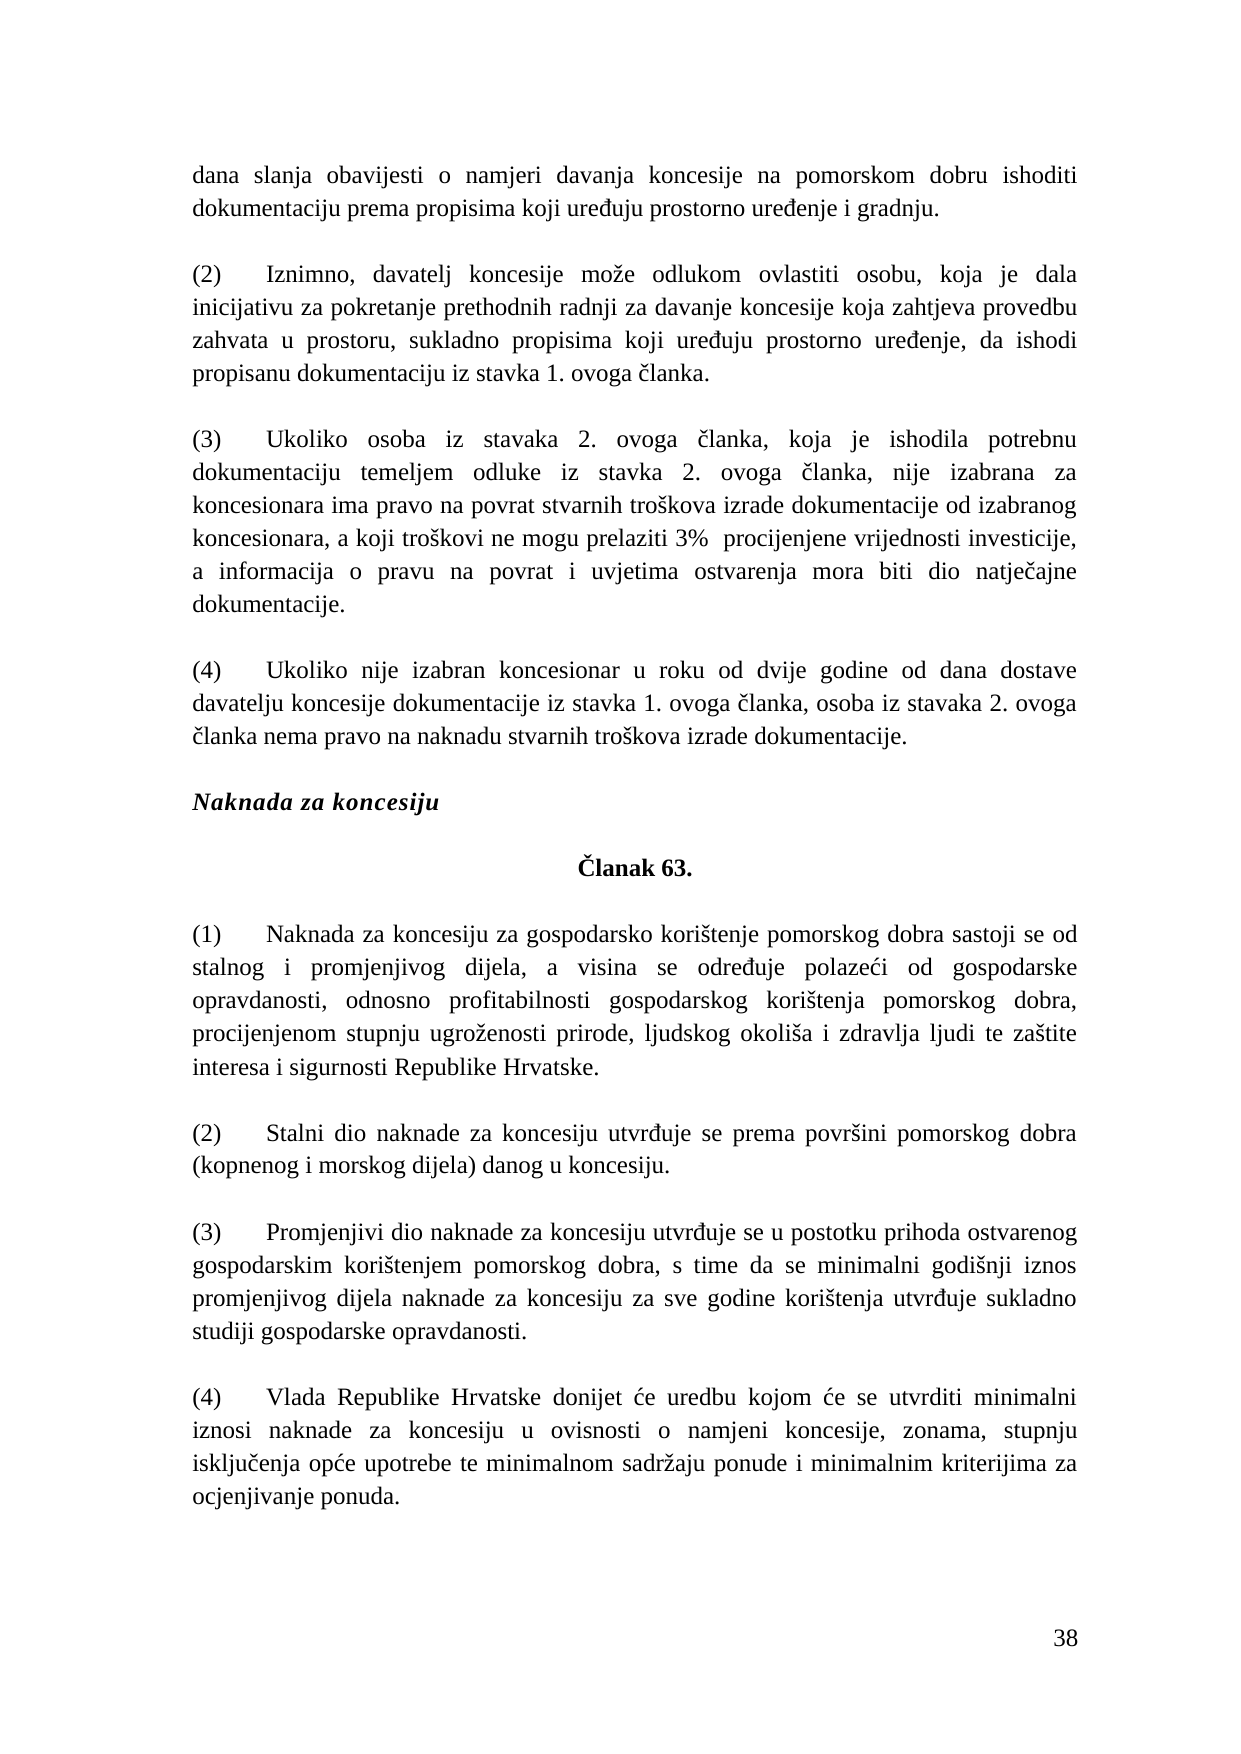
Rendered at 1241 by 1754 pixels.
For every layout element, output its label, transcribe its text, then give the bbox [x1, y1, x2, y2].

list Ukoliko osoba iz stavaka 2. ovoga članka, koja je ishodila potrebnu dokumentaciju temeljem odluke iz stavka 2. ovoga članka, nije izabrana za koncesionara ima pravo na povrat stvarnih troškova izrade dokumentacije od izabranog koncesionara, a koji troškovi ne mogu prelaziti 3% procijenjene vrijednosti investicije, a informacija o pravu na povrat i uvjetima ostvarenja mora biti dio natječajne dokumentacije. [192, 424, 1078, 618]
text Naknada za koncesiju [192, 787, 1078, 816]
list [192, 160, 1078, 222]
list Vlada Republike Hrvatske donijet će uredbu kojom će se utvrditi minimalni iznosi naknade za koncesiju u ovisnosti o namjeni koncesije, zonama, stupnju isključenja opće upotrebe te minimalnom sadržaju ponude i minimalnim kriterijima za ocjenjivanje ponuda. [192, 1382, 1078, 1509]
list Naknada za koncesiju za gospodarsko korištenje pomorskog dobra sastoji se od stalnog i promjenjivog dijela, a visina se određuje polazeći od gospodarske opravdanosti, odnosno profitabilnosti gospodarskog korištenja pomorskog dobra, procijenjenom stupnju ugroženosti prirode, ljudskog okoliša i zdravlja ljudi te zaštite interesa i sigurnosti Republike Hrvatske. [192, 919, 1078, 1080]
list Ukoliko nije izabran koncesionar u roku od dvije godine od dana dostave davatelju koncesije dokumentacije iz stavka 1. ovoga članka, osoba iz stavaka 2. ovoga članka nema pravo na naknadu stvarnih troškova izrade dokumentacije. [192, 655, 1078, 750]
text Članak 63. [192, 853, 1078, 882]
list Promjenjivi dio naknade za koncesiju utvrđuje se u postotku prihoda ostvarenog gospodarskim korištenjem pomorskog dobra, s time da se minimalni godišnji iznos promjenjivog dijela naknade za koncesiju za sve godine korištenja utvrđuje sukladno studiji gospodarske opravdanosti. [192, 1217, 1078, 1344]
list Stalni dio naknade za koncesiju utvrđuje se prema površini pomorskog dobra (kopnenog i morskog dijela) danog u koncesiju. [192, 1118, 1078, 1179]
list Iznimno, davatelj koncesije može odlukom ovlastiti osobu, koja je dala inicijativu za pokretanje prethodnih radnji za davanje koncesije koja zahtjeva provedbu zahvata u prostoru, sukladno propisima koji uređuju prostorno uređenje, da ishodi propisanu dokumentaciju iz stavka 1. ovoga članka. [192, 259, 1078, 387]
